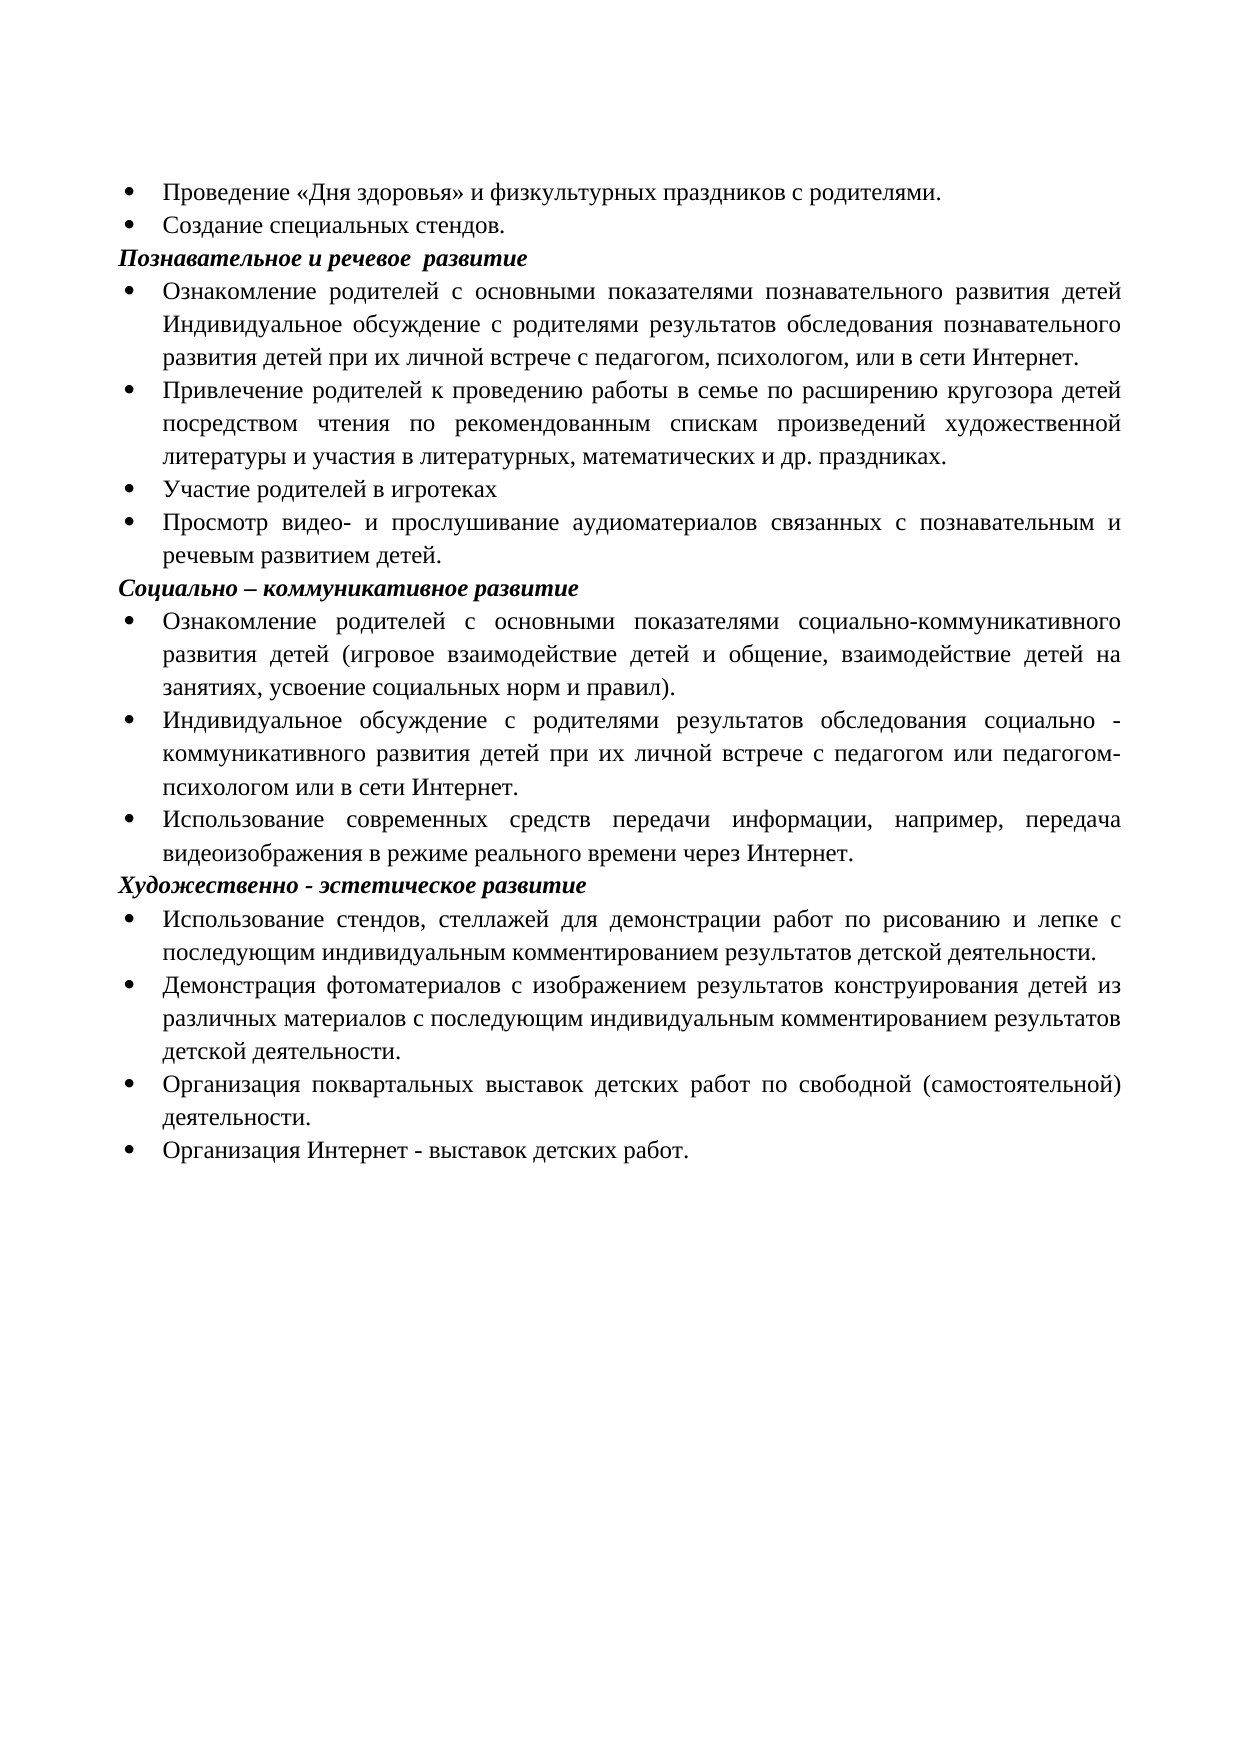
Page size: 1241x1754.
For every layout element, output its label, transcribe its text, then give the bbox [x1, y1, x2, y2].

list Индивидуальное обсуждение с родителями результатов обследования социально - коммуникативного развития детей при их личной встрече с педагогом или педагогом-психологом или в сети Интернет. [125, 706, 1122, 800]
list Организация Интернет - выставок детских работ. [125, 1135, 1122, 1163]
text Художественно - эстетическое развитие [118, 871, 1122, 899]
list Использование современных средств передачи информации, например, передача видеоизображения в режиме реального времени через Интернет. [125, 804, 1122, 866]
list Ознакомление родителей с основными показателями познавательного развития детей Индивидуальное обсуждение с родителями результатов обследования познавательного развития детей при их личной встрече с педагогом, психологом, или в сети Интернет. [125, 276, 1122, 371]
list Демонстрация фотоматериалов с изображением результатов конструирования детей из различных материалов с последующим индивидуальным комментированием результатов детской деятельности. [125, 970, 1122, 1064]
list Участие родителей в игротеках [125, 474, 1122, 503]
list Использование стендов, стеллажей для демонстрации работ по рисованию и лепке с последующим индивидуальным комментированием результатов детской деятельности. [125, 904, 1122, 965]
list Просмотр видео- и прослушивание аудиоматериалов связанных с познавательным и речевым развитием детей. [125, 507, 1122, 569]
list Привлечение родителей к проведению работы в семье по расширению кругозора детей посредством чтения по рекомендованным спискам произведений художественной литературы и участия в литературных, математических и др. праздниках. [125, 375, 1122, 470]
text Познавательное и речевое развитие [118, 243, 1122, 272]
text Социально – коммуникативное развитие [118, 573, 1122, 602]
list Ознакомление родителей с основными показателями социально-коммуникативного развития детей (игровое взаимодействие детей и общение, взаимодействие детей на занятиях, усвоение социальных норм и правил). [125, 606, 1122, 701]
list Создание специальных стендов. [125, 210, 1122, 239]
list Проведение «Дня здоровья» и физкультурных праздников с родителями. [125, 177, 1122, 206]
list Организация поквартальных выставок детских работ по свободной (самостоятельной) деятельности. [125, 1069, 1122, 1131]
